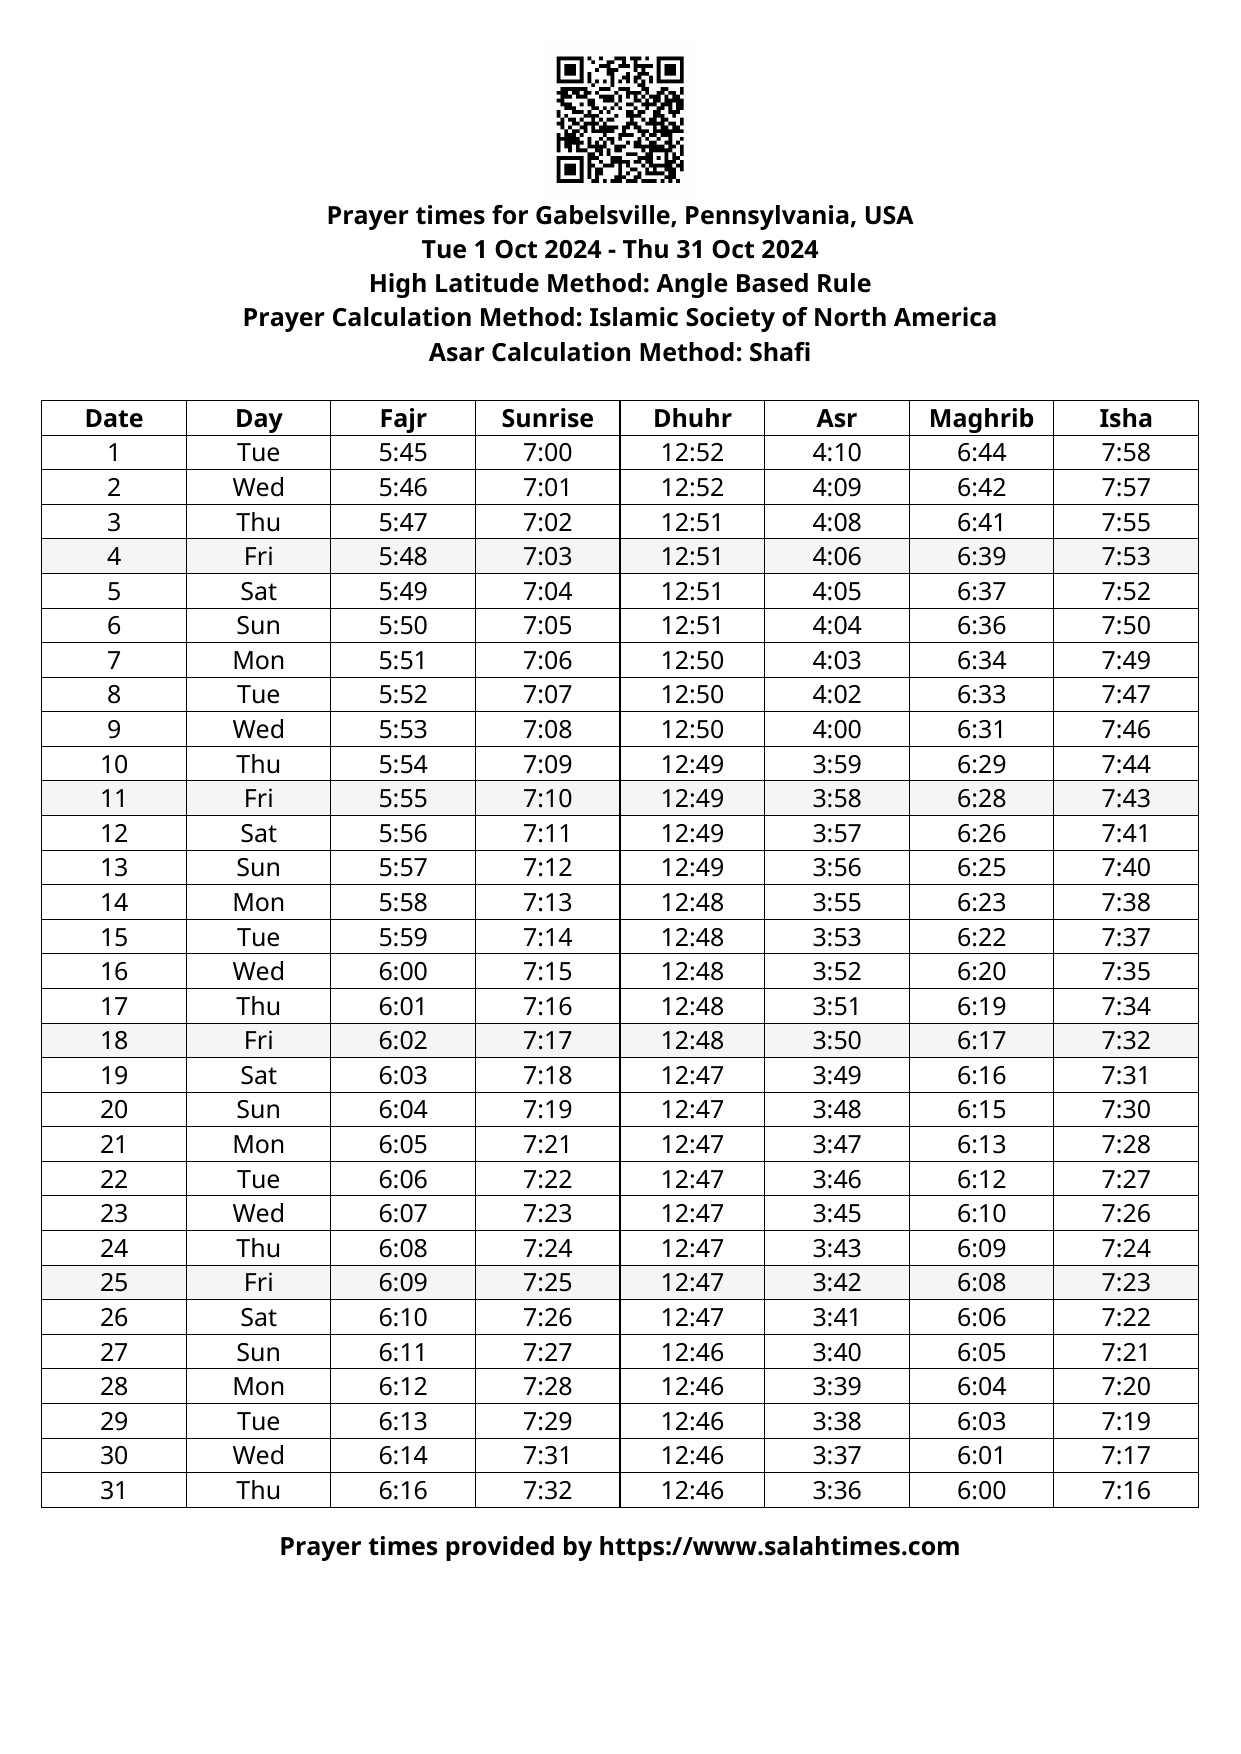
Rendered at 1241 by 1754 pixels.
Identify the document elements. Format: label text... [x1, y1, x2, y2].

table_cell 6:05 [331, 1127, 475, 1161]
table_cell 7:58 [1054, 436, 1198, 469]
table_cell 12:48 [621, 989, 764, 1022]
table_cell 25 [42, 1266, 186, 1299]
table_cell Fri [187, 539, 330, 573]
table_cell 5:58 [331, 885, 475, 919]
table_cell 7:34 [1054, 989, 1198, 1022]
table_cell 12:51 [621, 505, 764, 538]
table_cell 7:35 [1054, 954, 1198, 988]
table_cell 12:49 [621, 816, 764, 849]
table_header Fajr [331, 401, 475, 434]
table_cell 12:47 [621, 1162, 764, 1195]
table_cell Fri [187, 781, 330, 815]
table_cell 3:39 [765, 1369, 909, 1403]
table_cell 3 [42, 505, 186, 538]
table_cell 6:44 [910, 436, 1053, 469]
table_cell 7 [42, 643, 186, 677]
table_header Date [42, 401, 186, 434]
table_cell 22 [42, 1162, 186, 1195]
table_header Dhuhr [621, 401, 764, 434]
table_cell 4:02 [765, 678, 909, 711]
table_cell 12:49 [621, 747, 764, 780]
table_cell 7:27 [1054, 1162, 1198, 1195]
table_cell 6 [42, 609, 186, 642]
table_cell 7:32 [476, 1473, 619, 1507]
table_cell 8 [42, 678, 186, 711]
text Prayer Calculation Method: Islamic Society of North America [42, 300, 1198, 334]
table_cell Tue [187, 678, 330, 711]
table_cell Thu [187, 1231, 330, 1264]
table_cell 3:50 [765, 1024, 909, 1057]
table_cell 4:04 [765, 609, 909, 642]
table_cell 5:54 [331, 747, 475, 780]
table_cell 23 [42, 1196, 186, 1230]
table_cell 6:10 [331, 1300, 475, 1334]
table_cell 7:37 [1054, 920, 1198, 953]
table_cell 6:01 [910, 1439, 1053, 1472]
table_cell 6:13 [910, 1127, 1053, 1161]
table_cell 12:51 [621, 609, 764, 642]
table_cell 3:51 [765, 989, 909, 1022]
table_cell 7:22 [476, 1162, 619, 1195]
table_cell 12:50 [621, 643, 764, 677]
table_cell 6:04 [331, 1093, 475, 1126]
table_cell 7:47 [1054, 678, 1198, 711]
table_cell 12:48 [621, 920, 764, 953]
table_cell 6:01 [331, 989, 475, 1022]
table_cell 7:25 [476, 1266, 619, 1299]
table_cell 7:55 [1054, 505, 1198, 538]
table_cell 6:20 [910, 954, 1053, 988]
table_cell Mon [187, 1369, 330, 1403]
table_cell 11 [42, 781, 186, 815]
table_cell 7:50 [1054, 609, 1198, 642]
table_cell 12:51 [621, 574, 764, 607]
table_cell 6:08 [910, 1266, 1053, 1299]
table_cell Wed [187, 470, 330, 504]
text Prayer times provided by https://www.salahtimes.com [42, 1528, 1198, 1563]
table_cell 7:01 [476, 470, 619, 504]
table_cell 5:53 [331, 712, 475, 746]
table_cell 18 [42, 1024, 186, 1057]
table_cell 3:36 [765, 1473, 909, 1507]
table_cell 5:59 [331, 920, 475, 953]
table_cell 4:09 [765, 470, 909, 504]
table_cell 6:10 [910, 1196, 1053, 1230]
table_cell 6:16 [331, 1473, 475, 1507]
table_cell 7:43 [1054, 781, 1198, 815]
table_cell 6:06 [910, 1300, 1053, 1334]
table_cell 5:51 [331, 643, 475, 677]
table_cell 7:31 [476, 1439, 619, 1472]
table_cell 6:29 [910, 747, 1053, 780]
table_cell 5:45 [331, 436, 475, 469]
table_cell 5:46 [331, 470, 475, 504]
table_cell 7:16 [476, 989, 619, 1022]
table_cell Thu [187, 989, 330, 1022]
table_cell Sat [187, 816, 330, 849]
table_cell 12:47 [621, 1266, 764, 1299]
table_cell 3:52 [765, 954, 909, 988]
table_cell 7:00 [476, 436, 619, 469]
table_cell 7:57 [1054, 470, 1198, 504]
table_cell 6:03 [910, 1404, 1053, 1437]
table_cell 7:19 [1054, 1404, 1198, 1437]
table_cell 6:17 [910, 1024, 1053, 1057]
table_cell 4:10 [765, 436, 909, 469]
table_cell 7:29 [476, 1404, 619, 1437]
table_cell Thu [187, 1473, 330, 1507]
table_cell Wed [187, 1439, 330, 1472]
table_cell 5:52 [331, 678, 475, 711]
table_cell 6:08 [331, 1231, 475, 1264]
table_cell 7:41 [1054, 816, 1198, 849]
table_cell 6:34 [910, 643, 1053, 677]
table_cell 7:16 [1054, 1473, 1198, 1507]
table_cell 3:37 [765, 1439, 909, 1472]
table_cell Wed [187, 712, 330, 746]
table_cell 7:49 [1054, 643, 1198, 677]
table_cell 6:11 [331, 1335, 475, 1368]
table_cell 7:44 [1054, 747, 1198, 780]
table_cell 3:41 [765, 1300, 909, 1334]
table_cell 3:46 [765, 1162, 909, 1195]
table_cell 12:50 [621, 712, 764, 746]
table_cell 6:12 [331, 1369, 475, 1403]
table_cell 26 [42, 1300, 186, 1334]
table_cell 6:13 [331, 1404, 475, 1437]
table_cell 19 [42, 1058, 186, 1092]
table_cell 27 [42, 1335, 186, 1368]
table_cell Sat [187, 1058, 330, 1092]
table_cell 5 [42, 574, 186, 607]
table_cell 6:15 [910, 1093, 1053, 1126]
table_cell 12:48 [621, 1024, 764, 1057]
table_cell 6:28 [910, 781, 1053, 815]
table_cell 3:59 [765, 747, 909, 780]
table_cell 12:46 [621, 1369, 764, 1403]
table_cell 6:00 [910, 1473, 1053, 1507]
table_cell Sat [187, 1300, 330, 1334]
table_cell 12:47 [621, 1196, 764, 1230]
table_cell 12:46 [621, 1335, 764, 1368]
table_cell 3:57 [765, 816, 909, 849]
table_cell 7:05 [476, 609, 619, 642]
table_cell Sat [187, 574, 330, 607]
table_cell 3:43 [765, 1231, 909, 1264]
text Tue 1 Oct 2024 - Thu 31 Oct 2024 [42, 232, 1198, 266]
table_cell 7:04 [476, 574, 619, 607]
table_cell 6:25 [910, 851, 1053, 884]
table_cell 31 [42, 1473, 186, 1507]
table_cell 7:46 [1054, 712, 1198, 746]
table_cell 21 [42, 1127, 186, 1161]
table_cell 7:19 [476, 1093, 619, 1126]
table_cell 4:08 [765, 505, 909, 538]
table_cell 4:05 [765, 574, 909, 607]
table_cell Mon [187, 643, 330, 677]
table_cell 7:09 [476, 747, 619, 780]
table_cell 28 [42, 1369, 186, 1403]
table_cell 12:49 [621, 851, 764, 884]
table_cell 6:04 [910, 1369, 1053, 1403]
table_cell Mon [187, 1127, 330, 1161]
table_cell 6:33 [910, 678, 1053, 711]
table_cell Fri [187, 1024, 330, 1057]
table_cell 6:37 [910, 574, 1053, 607]
table_cell 15 [42, 920, 186, 953]
table_header Asr [765, 401, 909, 434]
table_cell 7:08 [476, 712, 619, 746]
table_cell 12:48 [621, 885, 764, 919]
table_cell 4:06 [765, 539, 909, 573]
table_cell 3:56 [765, 851, 909, 884]
table_cell 7:14 [476, 920, 619, 953]
table_cell 12:48 [621, 954, 764, 988]
table_cell 5:50 [331, 609, 475, 642]
table_cell 7:02 [476, 505, 619, 538]
table_cell 2 [42, 470, 186, 504]
table_cell 7:24 [476, 1231, 619, 1264]
table_cell 30 [42, 1439, 186, 1472]
table_cell 14 [42, 885, 186, 919]
table_cell 7:18 [476, 1058, 619, 1092]
text High Latitude Method: Angle Based Rule [42, 266, 1198, 300]
table_cell 3:55 [765, 885, 909, 919]
table_cell 7:13 [476, 885, 619, 919]
table_cell 6:41 [910, 505, 1053, 538]
table_cell 7:27 [476, 1335, 619, 1368]
table_cell 7:26 [476, 1300, 619, 1334]
table_cell 4:03 [765, 643, 909, 677]
table_cell 6:02 [331, 1024, 475, 1057]
table_cell Tue [187, 920, 330, 953]
table_cell Tue [187, 436, 330, 469]
table_cell Sun [187, 851, 330, 884]
table_cell 12:47 [621, 1231, 764, 1264]
table_cell 3:42 [765, 1266, 909, 1299]
table_cell 7:22 [1054, 1300, 1198, 1334]
table_cell 12:47 [621, 1058, 764, 1092]
table_cell 7:07 [476, 678, 619, 711]
table_cell 16 [42, 954, 186, 988]
table_cell Sun [187, 609, 330, 642]
text Prayer times for Gabelsville, Pennsylvania, USA [42, 198, 1198, 232]
table_cell Fri [187, 1266, 330, 1299]
table_cell 12:47 [621, 1300, 764, 1334]
table_cell Mon [187, 885, 330, 919]
table_cell 7:32 [1054, 1024, 1198, 1057]
table_cell Tue [187, 1404, 330, 1437]
table_cell 7:12 [476, 851, 619, 884]
table_cell 7:06 [476, 643, 619, 677]
table_cell 1 [42, 436, 186, 469]
table_cell 6:26 [910, 816, 1053, 849]
table_cell 7:31 [1054, 1058, 1198, 1092]
table_cell Wed [187, 954, 330, 988]
table_cell 6:16 [910, 1058, 1053, 1092]
table_cell 10 [42, 747, 186, 780]
table_cell 12:46 [621, 1404, 764, 1437]
table_cell 6:22 [910, 920, 1053, 953]
table_cell 7:17 [476, 1024, 619, 1057]
table_cell 24 [42, 1231, 186, 1264]
table_cell 7:20 [1054, 1369, 1198, 1403]
table_cell 5:48 [331, 539, 475, 573]
table_cell Tue [187, 1162, 330, 1195]
table_cell 3:45 [765, 1196, 909, 1230]
table_cell Sun [187, 1335, 330, 1368]
table_cell 7:21 [1054, 1335, 1198, 1368]
table_cell 3:49 [765, 1058, 909, 1092]
table_cell 3:58 [765, 781, 909, 815]
table_cell 12:52 [621, 470, 764, 504]
table_cell 5:57 [331, 851, 475, 884]
table_cell 12:47 [621, 1127, 764, 1161]
table_cell 7:38 [1054, 885, 1198, 919]
table_cell 12:49 [621, 781, 764, 815]
table_cell 6:31 [910, 712, 1053, 746]
table_cell 7:10 [476, 781, 619, 815]
table_cell 6:09 [910, 1231, 1053, 1264]
table_cell 7:30 [1054, 1093, 1198, 1126]
table_cell 7:24 [1054, 1231, 1198, 1264]
table_cell 7:23 [476, 1196, 619, 1230]
table_cell 12:52 [621, 436, 764, 469]
table_cell 5:55 [331, 781, 475, 815]
table_cell 4:00 [765, 712, 909, 746]
table_cell 7:28 [1054, 1127, 1198, 1161]
table_cell 5:56 [331, 816, 475, 849]
table_cell Sun [187, 1093, 330, 1126]
table_cell 7:40 [1054, 851, 1198, 884]
table_cell 6:36 [910, 609, 1053, 642]
table_cell 3:53 [765, 920, 909, 953]
table_header Isha [1054, 401, 1198, 434]
table_cell Thu [187, 505, 330, 538]
table_cell 3:48 [765, 1093, 909, 1126]
table_cell 12:46 [621, 1473, 764, 1507]
table_cell 6:06 [331, 1162, 475, 1195]
table_cell 6:03 [331, 1058, 475, 1092]
table_cell Thu [187, 747, 330, 780]
table_cell 7:11 [476, 816, 619, 849]
table_cell 6:14 [331, 1439, 475, 1472]
table_cell 7:17 [1054, 1439, 1198, 1472]
table_cell 3:38 [765, 1404, 909, 1437]
table_cell 20 [42, 1093, 186, 1126]
table_cell 12 [42, 816, 186, 849]
table_cell 6:05 [910, 1335, 1053, 1368]
table_cell 6:00 [331, 954, 475, 988]
table_cell 13 [42, 851, 186, 884]
table_cell 7:52 [1054, 574, 1198, 607]
table_cell 6:23 [910, 885, 1053, 919]
table_cell 3:47 [765, 1127, 909, 1161]
picture [542, 41, 699, 198]
table_cell 6:19 [910, 989, 1053, 1022]
table_cell 3:40 [765, 1335, 909, 1368]
table_cell 6:12 [910, 1162, 1053, 1195]
table_cell 17 [42, 989, 186, 1022]
table_header Day [187, 401, 330, 434]
table_cell 9 [42, 712, 186, 746]
table_cell Wed [187, 1196, 330, 1230]
table_cell 12:51 [621, 539, 764, 573]
table_cell 6:39 [910, 539, 1053, 573]
text Asar Calculation Method: Shafi [42, 334, 1198, 368]
table_cell 7:23 [1054, 1266, 1198, 1299]
table_cell 12:46 [621, 1439, 764, 1472]
table_cell 6:09 [331, 1266, 475, 1299]
table_cell 6:42 [910, 470, 1053, 504]
table_cell 29 [42, 1404, 186, 1437]
table_header Sunrise [476, 401, 619, 434]
table_header Maghrib [910, 401, 1053, 434]
table_cell 12:50 [621, 678, 764, 711]
table_cell 6:07 [331, 1196, 475, 1230]
table_cell 7:03 [476, 539, 619, 573]
table_cell 7:26 [1054, 1196, 1198, 1230]
table_cell 7:15 [476, 954, 619, 988]
table_cell 12:47 [621, 1093, 764, 1126]
table_cell 5:49 [331, 574, 475, 607]
table_cell 7:28 [476, 1369, 619, 1403]
table_cell 7:21 [476, 1127, 619, 1161]
table_cell 7:53 [1054, 539, 1198, 573]
table_cell 5:47 [331, 505, 475, 538]
table_cell 4 [42, 539, 186, 573]
